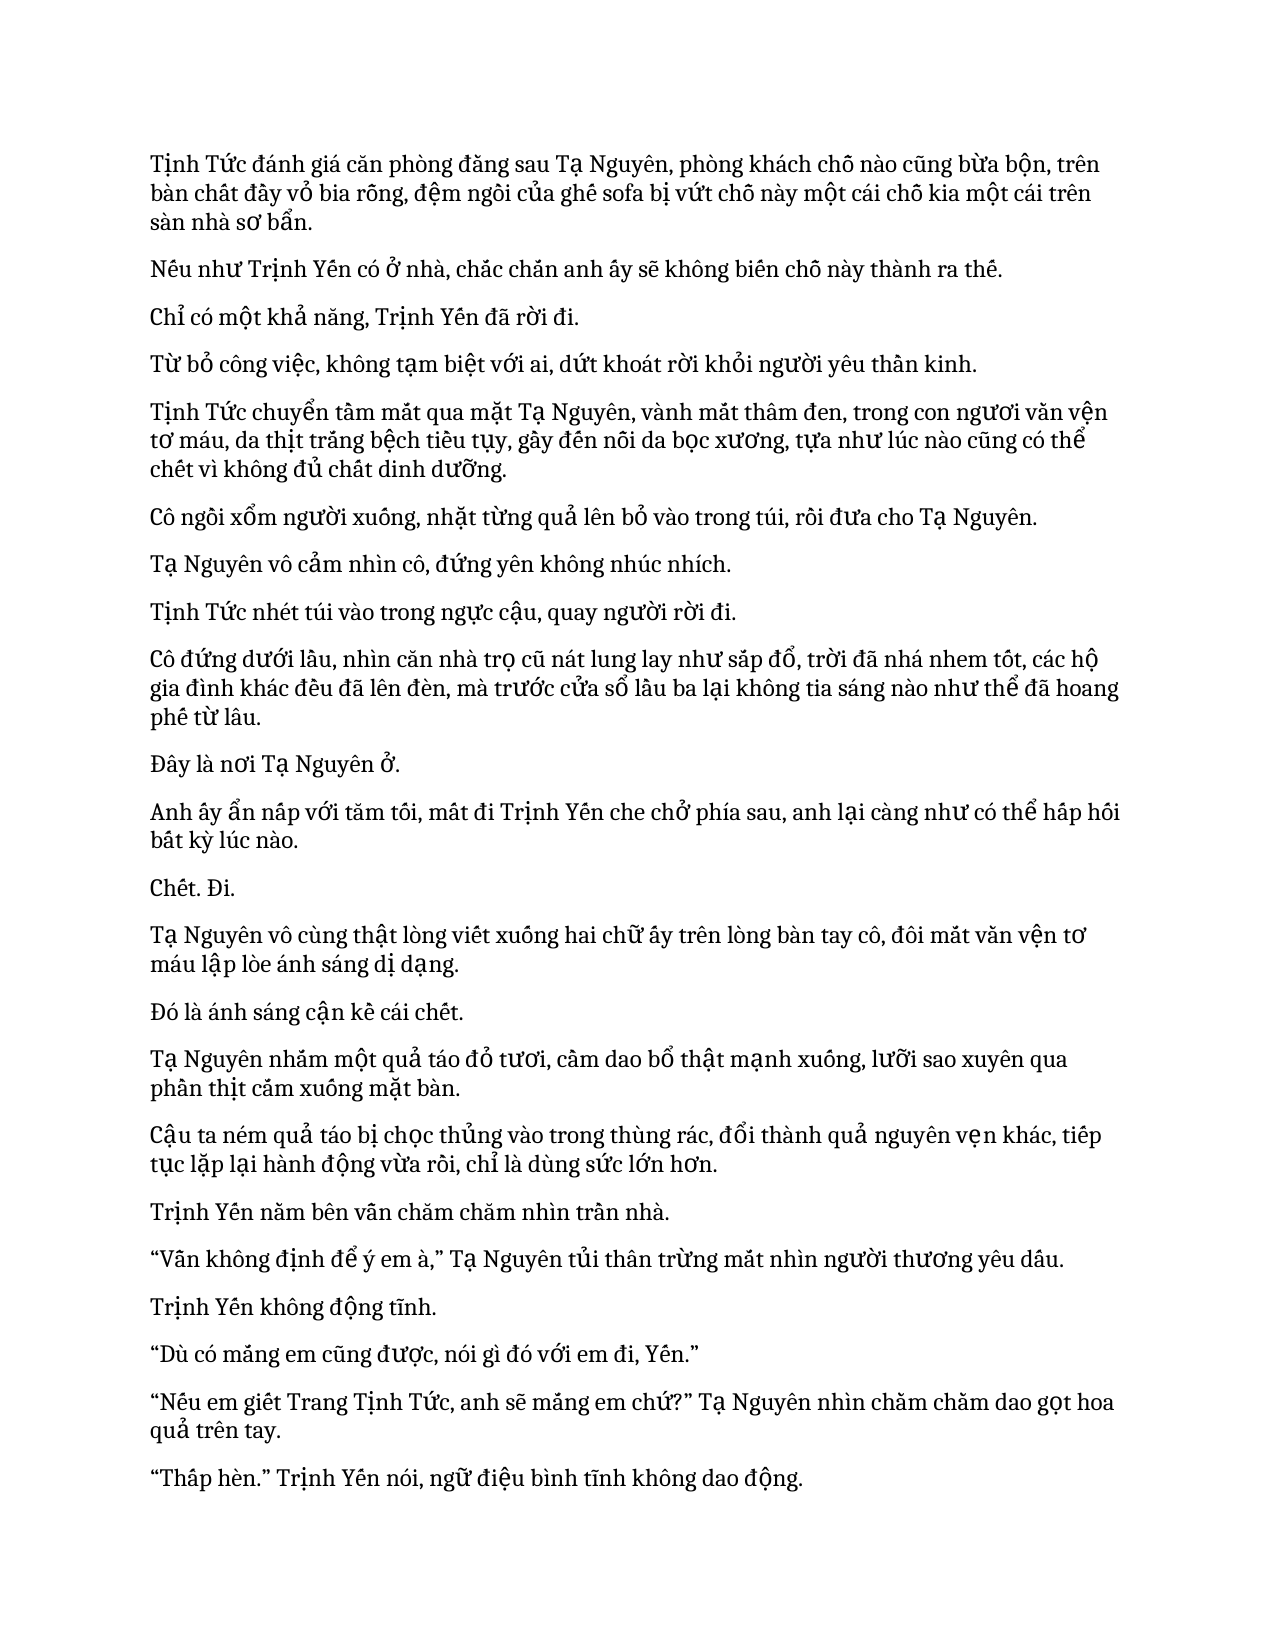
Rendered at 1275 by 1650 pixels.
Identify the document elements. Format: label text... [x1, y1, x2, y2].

text Tịnh Tức đánh giá căn phòng đằng sau Tạ Nguyên, phòng khách chỗ nào cũng bừa bộn, trên bàn chất đầy vỏ bia rỗng, đệm ngồi của ghế sofa bị vứt chỗ này một cái chỗ kia một cái trên sàn nhà sơ bẩn. [150, 150, 1125, 236]
text Tạ Nguyên vô cùng thật lòng viết xuống hai chữ ấy trên lòng bàn tay cô, đôi mắt vằn vện tơ máu lập lòe ánh sáng dị dạng. [150, 921, 1125, 979]
text Cô ngồi xổm người xuống, nhặt từng quả lên bỏ vào trong túi, rồi đưa cho Tạ Nguyên. [150, 502, 1125, 531]
text “Dù có mắng em cũng được, nói gì đó với em đi, Yến.” [150, 1340, 1125, 1369]
text Đó là ánh sáng cận kề cái chết. [150, 997, 1125, 1026]
text Tịnh Tức nhét túi vào trong ngực cậu, quay người rời đi. [150, 597, 1125, 626]
text Anh ấy ẩn nấp với tăm tối, mất đi Trịnh Yến che chở phía sau, anh lại càng như có thể hấp hối bất kỳ lúc nào. [150, 797, 1125, 855]
text Tạ Nguyên nhắm một quả táo đỏ tươi, cầm dao bổ thật mạnh xuống, lưỡi sao xuyên qua phần thịt cắm xuống mặt bàn. [150, 1045, 1125, 1102]
text Chỉ có một khả năng, Trịnh Yến đã rời đi. [150, 302, 1125, 331]
text Nếu như Trịnh Yến có ở nhà, chắc chắn anh ấy sẽ không biến chỗ này thành ra thế. [150, 255, 1125, 284]
text Tạ Nguyên vô cảm nhìn cô, đứng yên không nhúc nhích. [150, 550, 1125, 579]
text Từ bỏ công việc, không tạm biệt với ai, dứt khoát rời khỏi người yêu thần kinh. [150, 350, 1125, 379]
text Trịnh Yến nằm bên vẫn chăm chăm nhìn trần nhà. [150, 1197, 1125, 1226]
text Đây là nơi Tạ Nguyên ở. [150, 750, 1125, 779]
text Cô đứng dưới lầu, nhìn căn nhà trọ cũ nát lung lay như sắp đổ, trời đã nhá nhem tốt, các hộ gia đình khác đều đã lên đèn, mà trước cửa sổ lầu ba lại không tia sáng nào như thể đã hoang phế từ lâu. [150, 645, 1125, 731]
text Chết. Đi. [150, 874, 1125, 902]
text “Vẫn không định để ý em à,” Tạ Nguyên tủi thân trừng mắt nhìn người thương yêu dấu. [150, 1245, 1125, 1274]
text “Thấp hèn.” Trịnh Yến nói, ngữ điệu bình tĩnh không dao động. [150, 1464, 1125, 1492]
text Trịnh Yến không động tĩnh. [150, 1292, 1125, 1321]
text “Nếu em giết Trang Tịnh Tức, anh sẽ mắng em chứ?” Tạ Nguyên nhìn chằm chằm dao gọt hoa quả trên tay. [150, 1387, 1125, 1445]
text Cậu ta ném quả táo bị chọc thủng vào trong thùng rác, đổi thành quả nguyên vẹn khác, tiếp tục lặp lại hành động vừa rồi, chỉ là dùng sức lớn hơn. [150, 1121, 1125, 1179]
text Tịnh Tức chuyển tầm mắt qua mặt Tạ Nguyên, vành mắt thâm đen, trong con ngươi vằn vện tơ máu, da thịt trắng bệch tiều tụy, gầy đến nỗi da bọc xương, tựa như lúc nào cũng có thể chết vì không đủ chất dinh dưỡng. [150, 397, 1125, 484]
